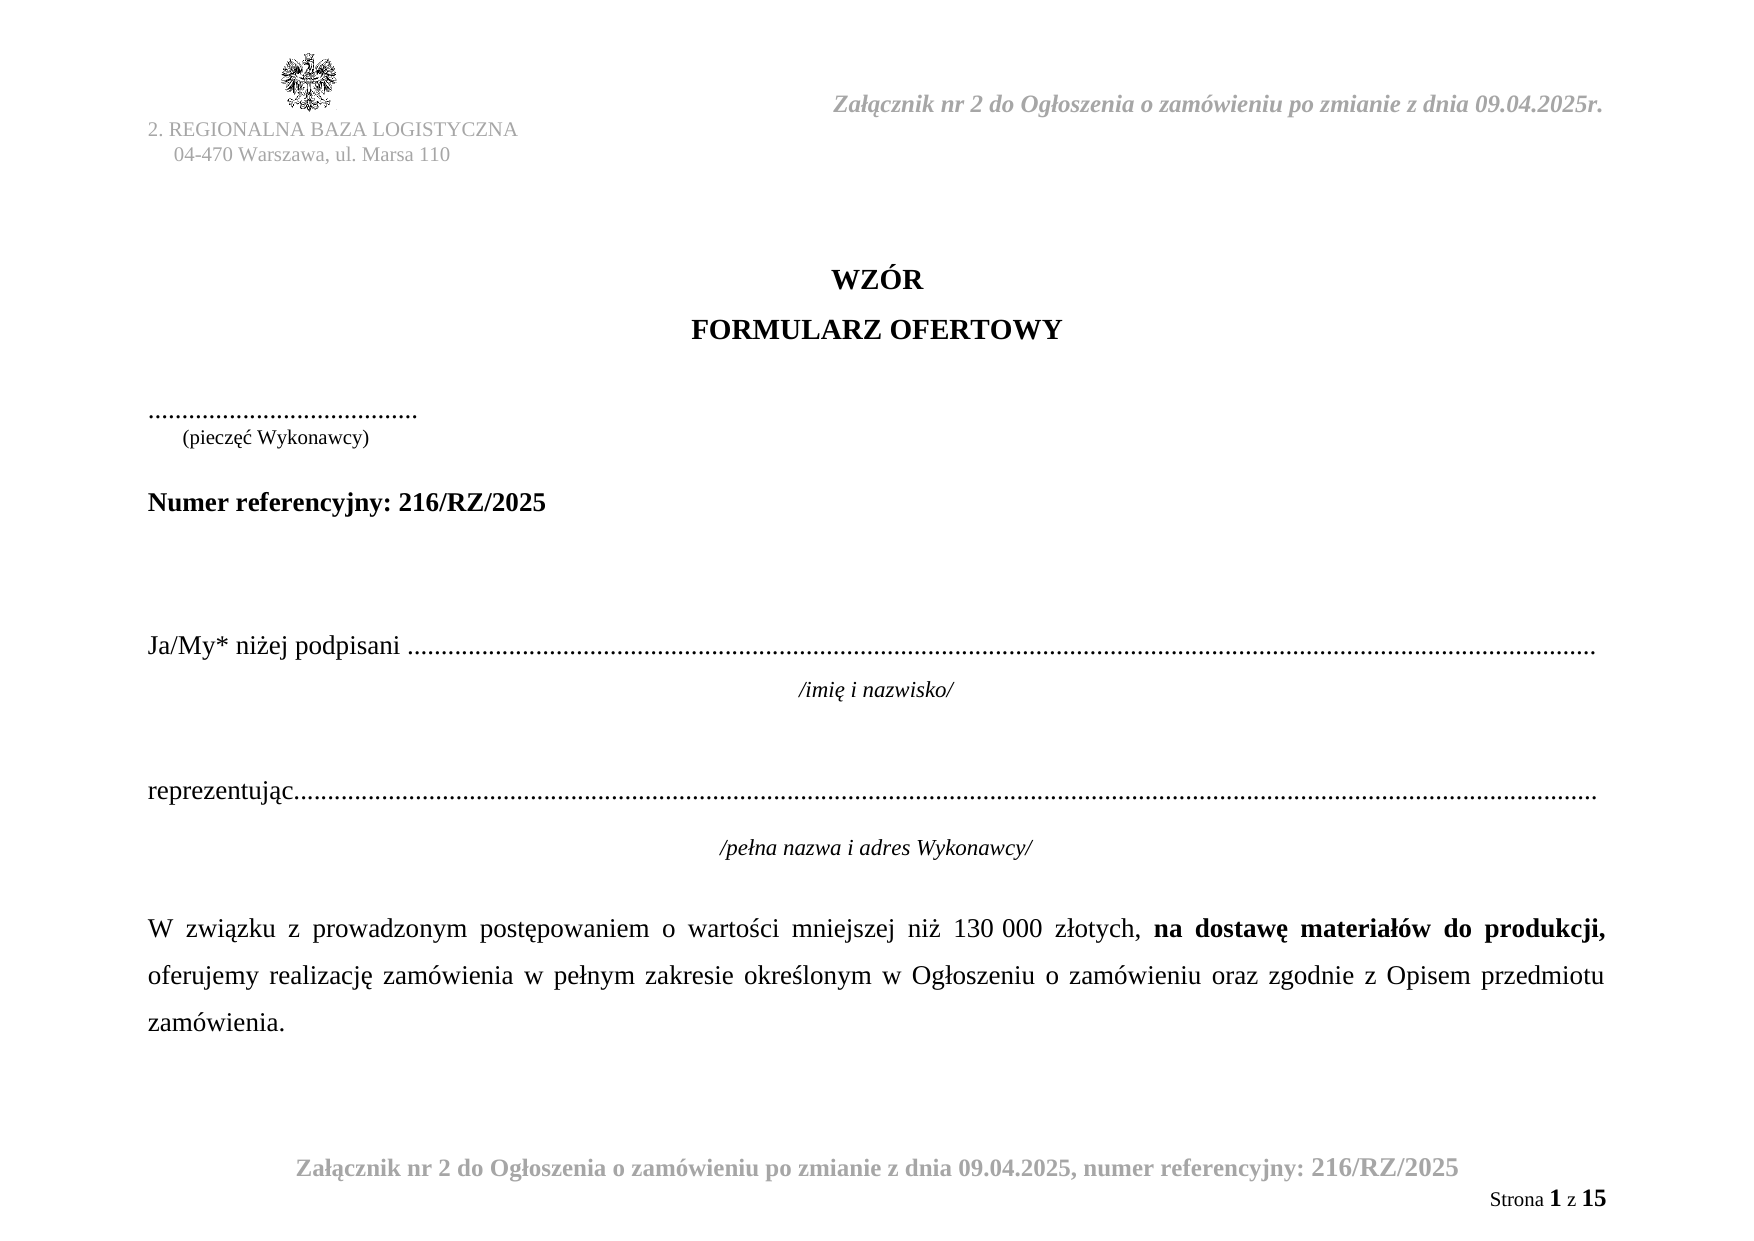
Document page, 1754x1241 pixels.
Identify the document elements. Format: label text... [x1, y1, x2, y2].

text W związku z prowadzonym postępowaniem o wartości mniejszej niż 130 000 złotych, na dostawę materiałów do produkcji, oferujemy realizację zamówienia w pełnym zakresie określonym w Ogłoszeniu o zamówieniu oraz zgodnie z Opisem przedmiotu zamówienia. [148, 913, 1606, 1037]
text /imię i nazwisko/ [148, 676, 1606, 702]
text reprezentując................................................................................................................................................................................................. [148, 774, 1606, 806]
text ........................................ [148, 393, 1606, 425]
text 04-470 Warszawa, ul. Marsa 110 [148, 141, 1606, 166]
text 2. REGIONALNA BAZA LOGISTYCZNA [148, 117, 1606, 141]
text Ja/My* niżej podpisani ................................................................................................................................................................................ [148, 629, 1606, 660]
text Numer referencyjny: 216/RZ/2025 [148, 486, 1606, 517]
picture [279, 51, 337, 115]
text WZÓR [148, 262, 1606, 295]
text (pieczęć Wykonawcy) [177, 425, 1606, 449]
text /pełna nazwa i adres Wykonawcy/ [148, 833, 1606, 860]
text FORMULARZ OFERTOWY [148, 312, 1606, 346]
text Załącznik nr 2 do Ogłoszenia o zamówieniu po zmianie z dnia 09.04.2025r. [148, 89, 1606, 117]
